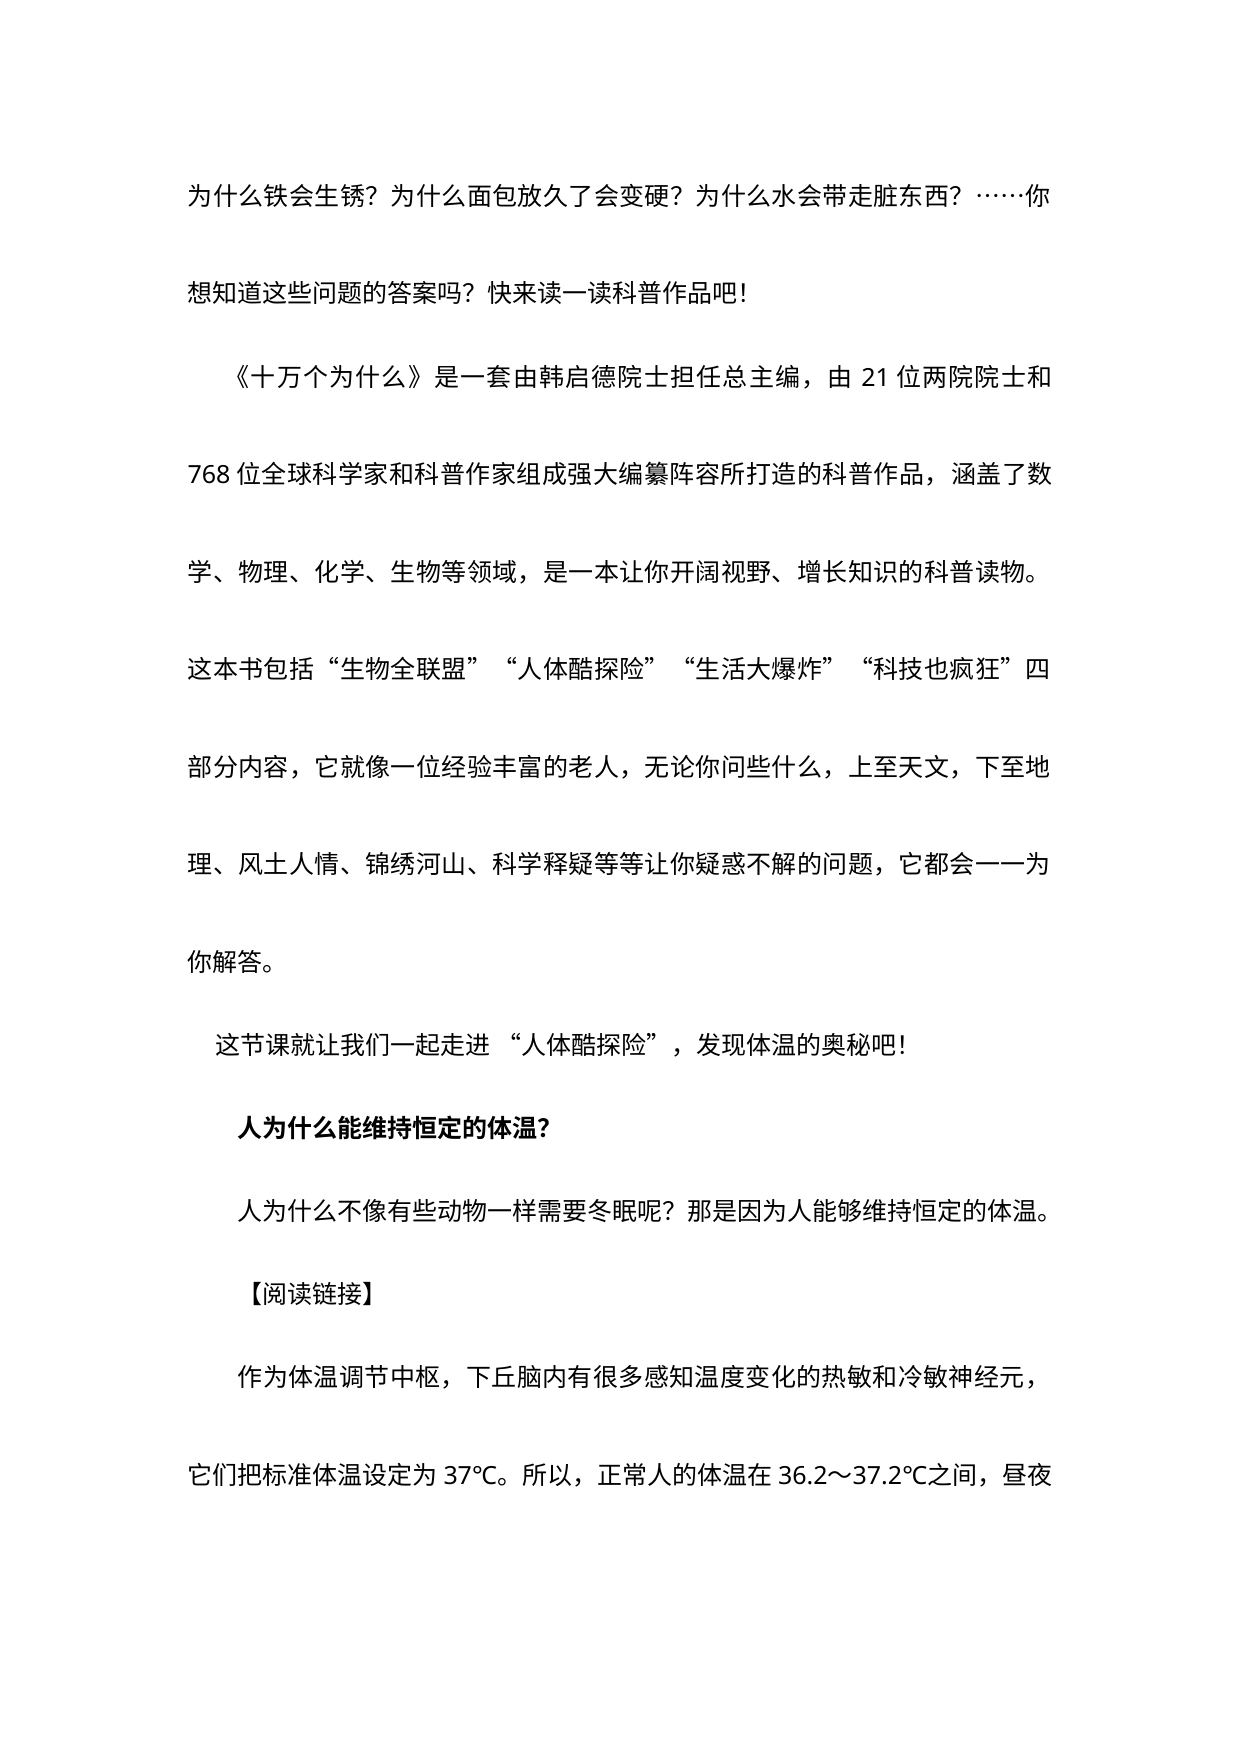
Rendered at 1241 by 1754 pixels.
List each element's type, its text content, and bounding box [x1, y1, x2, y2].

text 人为什么不像有些动物一样需要冬眠呢？那是因为人能够维持恒定的体温。 [187, 1177, 1053, 1242]
text 为什么铁会生锈？为什么面包放久了会变硬？为什么水会带走脏东西？……你想知道这些问题的答案吗？快来读一读科普作品吧！ [187, 162, 1053, 324]
text 这节课就让我们一起走进 “人体酷探险”，发现体温的奥秘吧！ [187, 1011, 1053, 1076]
text 《十万个为什么》是一套由韩启德院士担任总主编，由21位两院院士和768位全球科学家和科普作家组成强大编纂阵容所打造的科普作品，涵盖了数学、物理、化学、生物等领域，是一本让你开阔视野、增长知识的科普读物。这本书包括“生物全联盟”“人体酷探险”“生活大爆炸”“科技也疯狂”四部分内容，它就像一位经验丰富的老人，无论你问些什么，上至天文，下至地理、风土人情、锦绣河山、科学释疑等等让你疑惑不解的问题，它都会一一为你解答。 [187, 343, 1053, 993]
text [187, 1343, 1053, 1506]
text 【阅读链接】 [187, 1260, 1053, 1325]
text 人为什么能维持恒定的体温？ [187, 1094, 1053, 1159]
